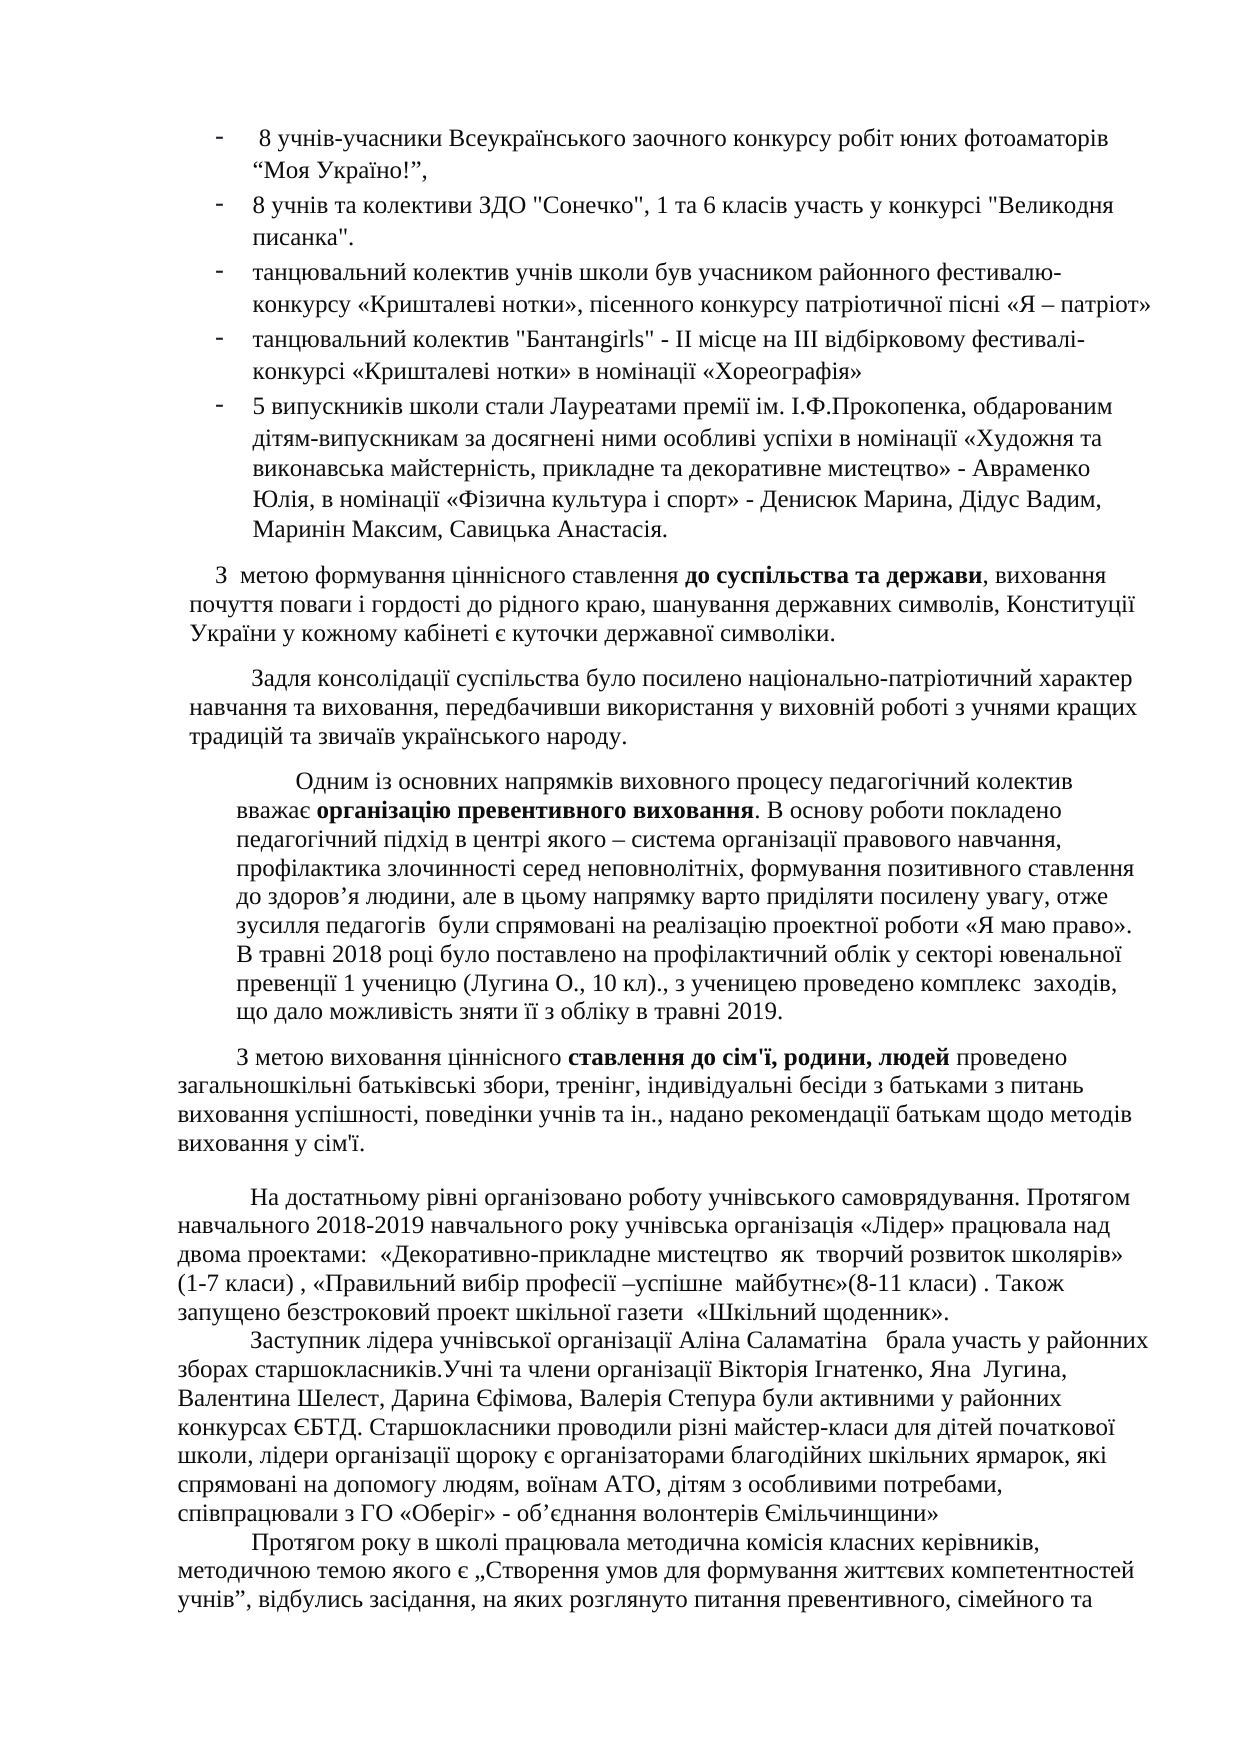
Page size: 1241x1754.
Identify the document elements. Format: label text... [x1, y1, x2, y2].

list танцювальний колектив учнів школи був учасником районного фестивалю-конкурсу «Кришталеві нотки», пісенного конкурсу патріотичної пісні «Я – патріот» [215, 252, 1152, 318]
list 8 учнів-учасники Всеукраїнського заочного конкурсу робіт юних фотоаматорів “Моя Україно!”, [215, 118, 1152, 184]
text З метою виховання ціннісного ставлення до сім'ї, родини, людей проведено загальношкільні батьківські збори, тренінг, індивідуальні бесіди з батьками з питань виховання успішності, поведінки учнів та ін., надано рекомендації батькам щодо методів виховання у сім'ї. [177, 1042, 1152, 1157]
text Заступник лідера учнівської організації Аліна Саламатіна брала участь у районних зборах старшокласників.Учні та члени організації Вікторія Ігнатенко, Яна Лугина, Валентина Шелест, Дарина Єфімова, Валерія Степура були активними у районних конкурсах ЄБТД. Старшокласники проводили різні майстер-класи для дітей початкової школи, лідери організації щороку є організаторами благодійних шкільних ярмарок, які спрямовані на допомогу людям, воїнам АТО, дітям з особливими потребами, співпрацювали з ГО «Оберіг» - об’єднання волонтерів Ємільчинщини» [177, 1326, 1152, 1527]
text З метою формування ціннісного ставлення до суспільства та держави, виховання почуття поваги і гордості до рідного краю, шанування державних символів, Конституції України у кожному кабінеті є куточки державної символіки. [189, 561, 1152, 647]
text Одним із основних напрямків виховного процесу педагогічний колектив вважає організацію превентивного виховання. В основу роботи покладено педагогічний підхід в центрі якого – система організації правового навчання, профілактика злочинності серед неповнолітніх, формування позитивного ставлення до здоров’я людини, але в цьому напрямку варто приділяти посилену увагу, отже зусилля педагогів були спрямовані на реалізацію проектної роботи «Я маю право». В травні 2018 році було поставлено на профілактичний облік у секторі ювенальної превенції 1 ученицю (Лугина О., 10 кл)., з ученицею проведено комплекс заходів, що дало можливість зняти її з обліку в травні 2019. [236, 766, 1152, 1025]
list 8 учнів та колективи ЗДО "Сонечко", 1 та 6 класів участь у конкурсі "Великодня писанка". [215, 185, 1152, 251]
text На достатньому рівні організовано роботу учнівського самоврядування. Протягом навчального 2018-2019 навчального року учнівська організація «Лідер» працювала над двома проектами: «Декоративно-прикладне мистецтво як творчий розвиток школярів» (1-7 класи) , «Правильний вибір професії –успішне майбутнє»(8-11 класи) . Також запущено безстроковий проект шкільної газети «Шкільний щоденник». [177, 1182, 1152, 1326]
list танцювальний колектив "Бантанgirls" - II місце на III відбірковому фестивалі-конкурсі «Кришталеві нотки» в номінації «Хореографія» [215, 319, 1152, 385]
list 5 випускників школи стали Лауреатами премії ім. І.Ф.Прокопенка, обдарованим дітям-випускникам за досягнені ними особливі успіхи в номінації «Художня та виконавська майстерність, прикладне та декоративне мистецтво» - Авраменко Юлія, в номінації «Фізична культура і спорт» - Денисюк Марина, Дідус Вадим, Маринін Максим, Савицька Анастасія. [215, 386, 1152, 542]
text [177, 1527, 1152, 1613]
text Задля консолідації суспільства було посилено національно-патріотичний характер навчання та виховання, передбачивши використання у виховній роботі з учнями кращих традицій та звичаїв українського народу. [189, 663, 1152, 750]
